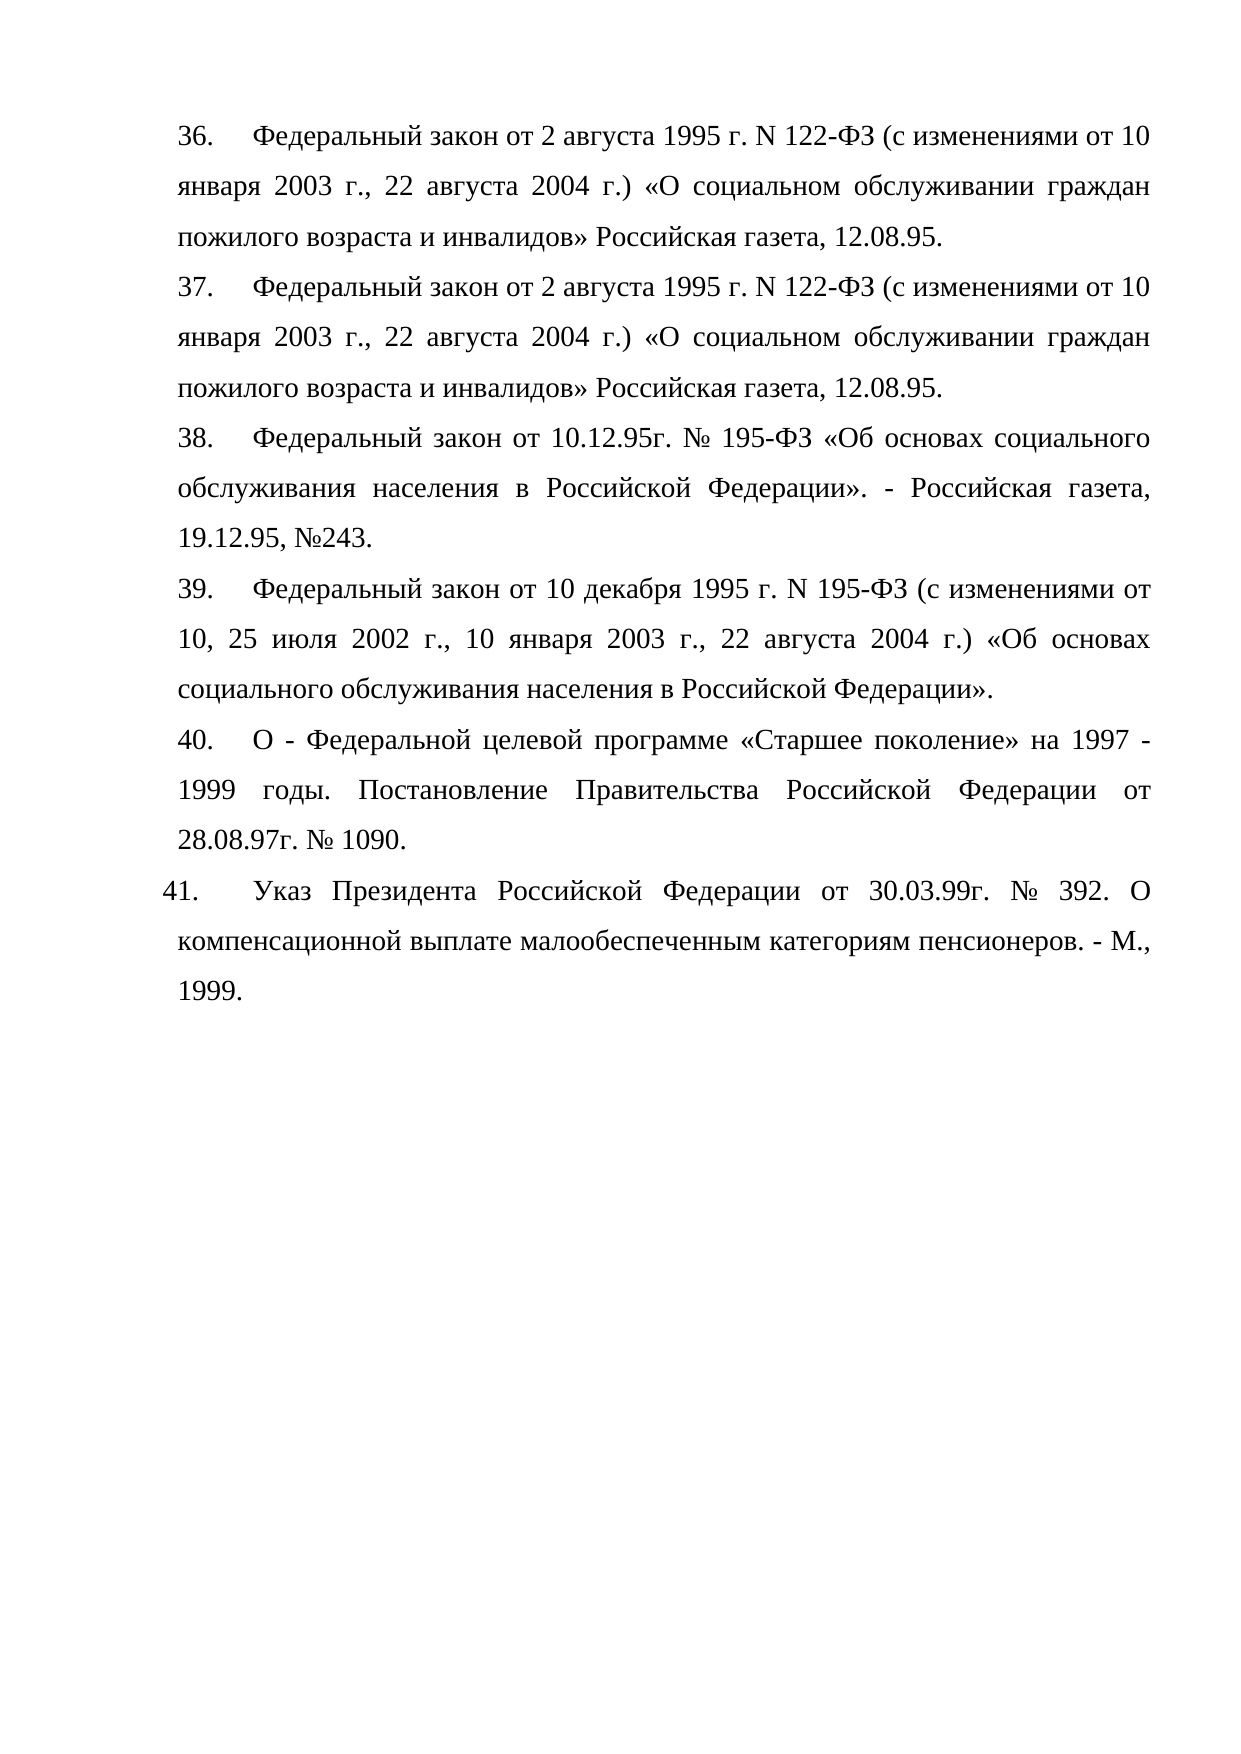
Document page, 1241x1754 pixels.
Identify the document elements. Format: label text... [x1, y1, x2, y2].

list О - Федеральной целевой программе «Старшее поколение» на 1997 - 1999 годы. Постановление Правительства Российской Федерации от 28.08.97г. № 1090. [177, 722, 1152, 856]
list Федеральный закон от 10.12.95г. № 195-ФЗ «Об основах социального обслуживания населения в Российской Федерации». - Российская газета, 19.12.95, №243. [177, 420, 1152, 554]
list Федеральный закон от 2 августа 1995 г. N 122-ФЗ (с изменениями от 10 января 2003 г., 22 августа 2004 г.) «О социальном обслуживании граждан пожилого возраста и инвалидов» Российская газета, 12.08.95. [177, 118, 1152, 252]
list Федеральный закон от 10 декабря 1995 г. N 195-ФЗ (с изменениями от 10, 25 июля 2002 г., 10 января 2003 г., 22 августа 2004 г.) «Об основах социального обслуживания населения в Российской Федерации». [177, 571, 1152, 705]
list Федеральный закон от 2 августа 1995 г. N 122-ФЗ (с изменениями от 10 января 2003 г., 22 августа 2004 г.) «О социальном обслуживании граждан пожилого возраста и инвалидов» Российская газета, 12.08.95. [177, 269, 1152, 403]
list Указ Президента Российской Федерации от 30.03.99г. № 392. О компенсационной выплате малообеспеченным категориям пенсионеров. - М., 1999. [162, 873, 1152, 1007]
